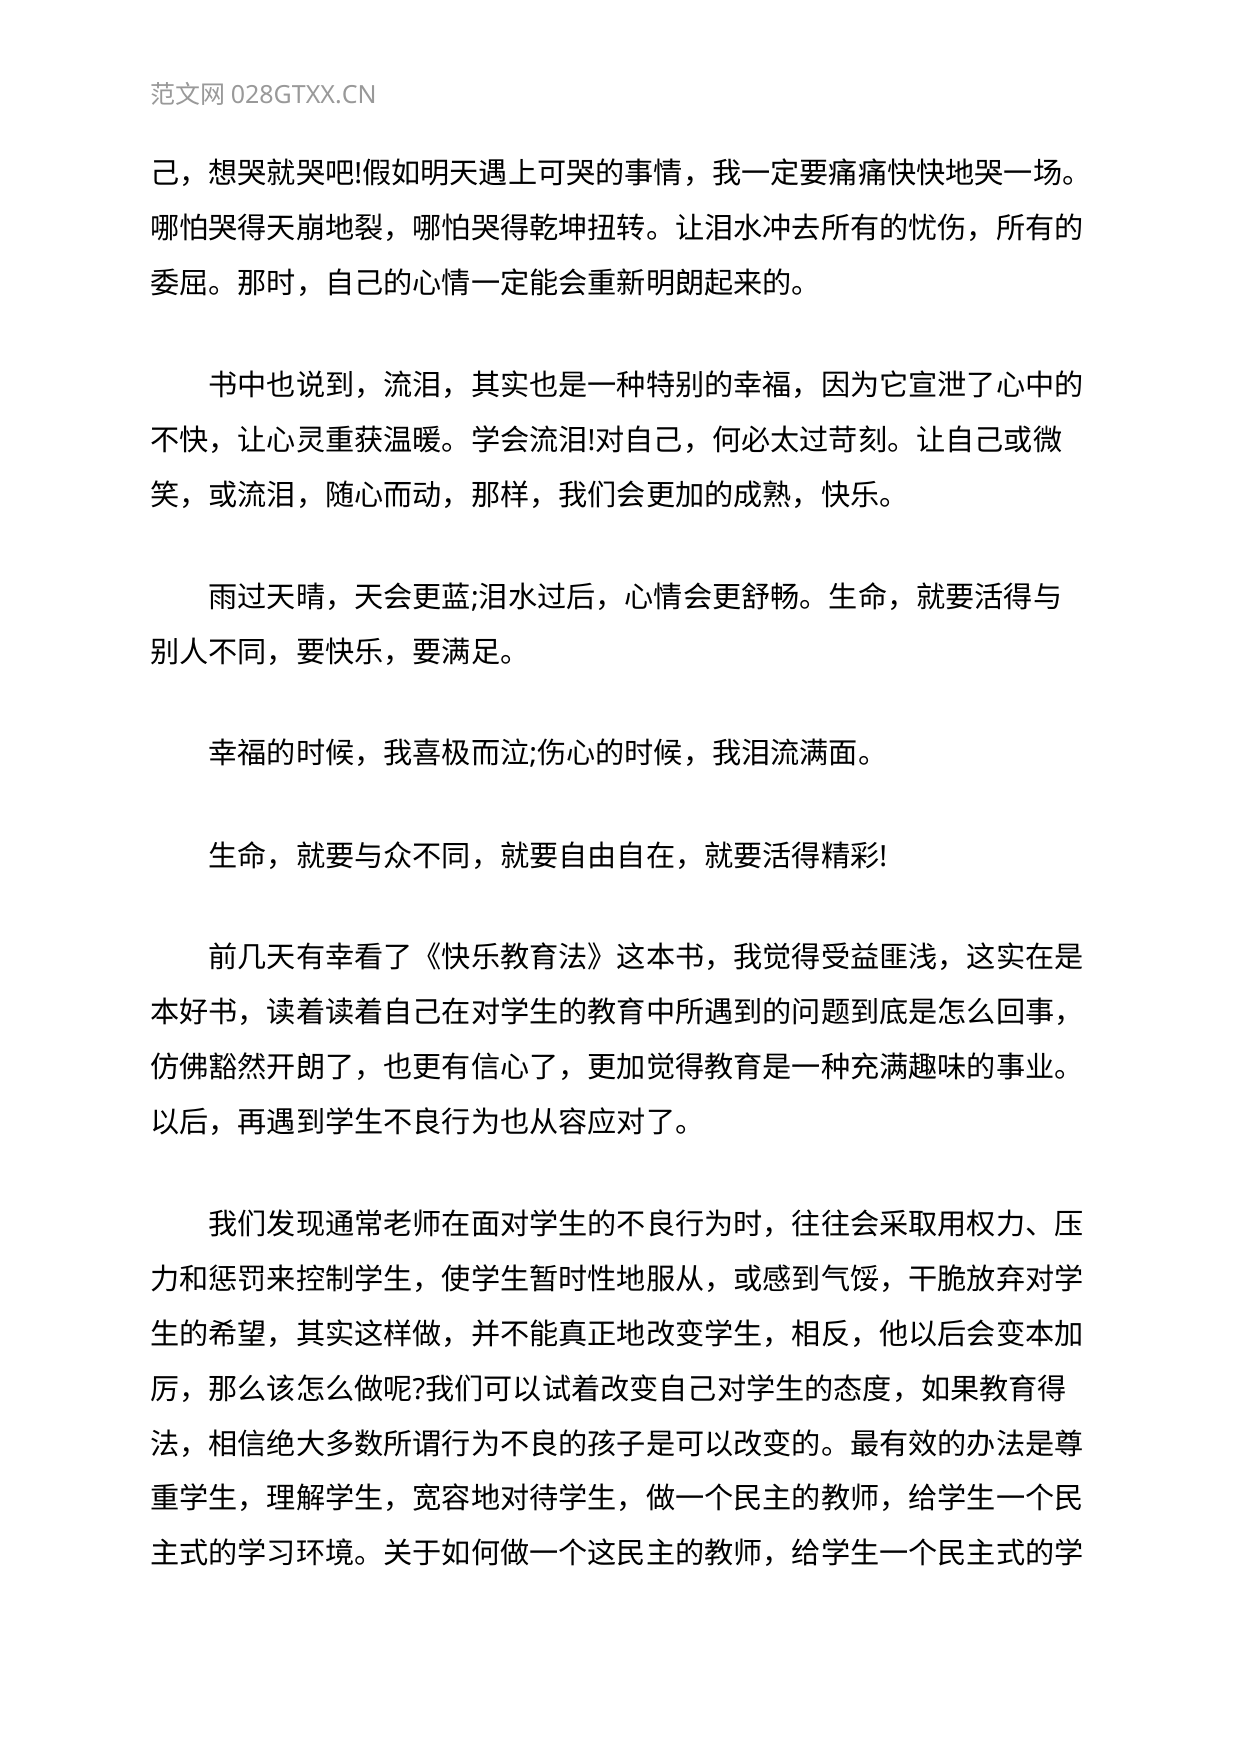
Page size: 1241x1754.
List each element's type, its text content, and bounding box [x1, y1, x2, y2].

text 幸福的时候，我喜极而泣;伤心的时候，我泪流满面。 [150, 730, 1090, 772]
text 前几天有幸看了《快乐教育法》这本书，我觉得受益匪浅，这实在是本好书，读着读着自己在对学生的教育中所遇到的问题到底是怎么回事，仿佛豁然开朗了，也更有信心了，更加觉得教育是一种充满趣味的事业。以后，再遇到学生不良行为也从容应对了。 [150, 934, 1090, 1141]
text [150, 150, 1090, 302]
text 生命，就要与众不同，就要自由自在，就要活得精彩! [150, 832, 1090, 874]
text 雨过天晴，天会更蓝;泪水过后，心情会更舒畅。生命，就要活得与别人不同，要快乐，要满足。 [150, 573, 1090, 671]
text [150, 1201, 1090, 1572]
text 书中也说到，流泪，其实也是一种特别的幸福，因为它宣泄了心中的不快，让心灵重获温暖。学会流泪!对自己，何必太过苛刻。让自己或微笑，或流泪，随心而动，那样，我们会更加的成熟，快乐。 [150, 362, 1090, 514]
